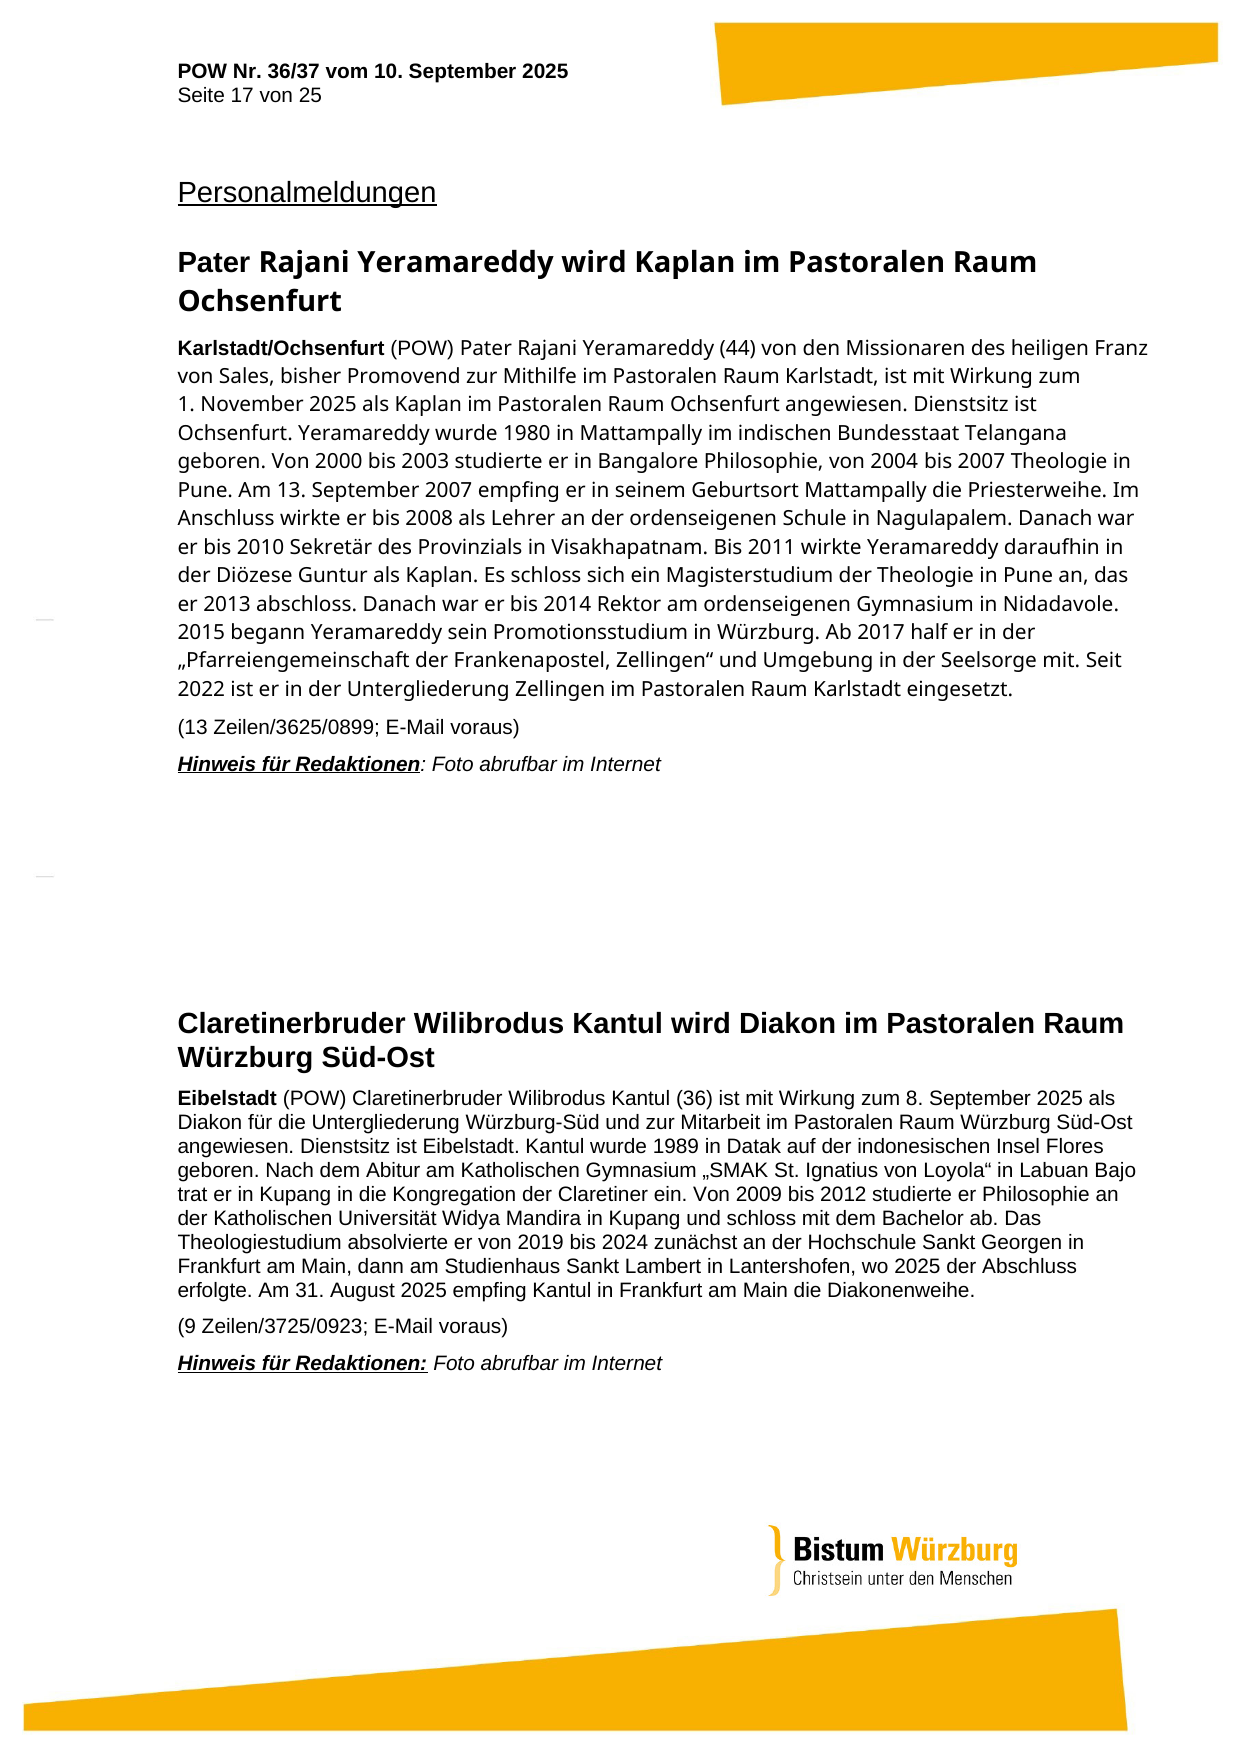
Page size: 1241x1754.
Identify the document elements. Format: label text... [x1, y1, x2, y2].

text Hinweis für Redaktionen: Foto abrufbar im Internet [177, 751, 1152, 775]
text Pater Rajani Yeramareddy wird Kaplan im Pastoralen Raum Ochsenfurt [177, 241, 1152, 320]
text (13 Zeilen/3625/0899; E-Mail voraus) [177, 715, 1152, 739]
text Eibelstadt (POW) Claretinerbruder Wilibrodus Kantul (36) ist mit Wirkung zum 8. September 2025 als Diakon für die Untergliederung Würzburg-Süd und zur Mitarbeit im Pastoralen Raum Würzburg Süd-Ost angewiesen. Dienstsitz ist Eibelstadt. Kantul wurde 1989 in Datak auf der indonesischen Insel Flores geboren. Nach dem Abitur am Katholischen Gymnasium „SMAK St. Ignatius von Loyola“ in Labuan Bajo trat er in Kupang in die Kongregation der Claretiner ein. Von 2009 bis 2012 studierte er Philosophie an der Katholischen Universität Widya Mandira in Kupang und schloss mit dem Bachelor ab. Das Theologiestudium absolvierte er von 2019 bis 2024 zunächst an der Hochschule Sankt Georgen in Frankfurt am Main, dann am Studienhaus Sankt Lambert in Lantershofen, wo 2025 der Abschluss erfolgte. Am 31. August 2025 empfing Kantul in Frankfurt am Main die Diakonenweihe. [177, 1086, 1152, 1302]
picture [0, 0, 1241, 1754]
text Karlstadt/Ochsenfurt (POW) Pater Rajani Yeramareddy (44) von den Missionaren des heiligen Franz von Sales, bisher Promovend zur Mithilfe im Pastoralen Raum Karlstadt, ist mit Wirkung zum 1. November 2025 als Kaplan im Pastoralen Raum Ochsenfurt angewiesen. Dienstsitz ist Ochsenfurt. Yeramareddy wurde 1980 in Mattampally im indischen Bundesstaat Telangana geboren. Von 2000 bis 2003 studierte er in Bangalore Philosophie, von 2004 bis 2007 Theologie in Pune. Am 13. September 2007 empfing er in seinem Geburtsort Mattampally die Priesterweihe. Im Anschluss wirkte er bis 2008 als Lehrer an der ordenseigenen Schule in Nagulapalem. Danach war er bis 2010 Sekretär des Provinzials in Visakhapatnam. Bis 2011 wirkte Yeramareddy daraufhin in der Diözese Guntur als Kaplan. Es schloss sich ein Magisterstudium der Theologie in Pune an, das er 2013 abschloss. Danach war er bis 2014 Rektor am ordenseigenen Gymnasium in Nidadavole. 2015 begann Yeramareddy sein Promotionsstudium in Würzburg. Ab 2017 half er in der „Pfarreiengemeinschaft der Frankenapostel, Zellingen“ und Umgebung in der Seelsorge mit. Seit 2022 ist er in der Untergliederung Zellingen im Pastoralen Raum Karlstadt eingesetzt. [177, 333, 1152, 702]
text (9 Zeilen/3725/0923; E-Mail voraus) [177, 1314, 1152, 1338]
text Personalmeldungen [177, 175, 1152, 209]
subtitle Claretinerbruder Wilibrodus Kantul wird Diakon im Pastoralen Raum Würzburg Süd-Ost [177, 1007, 1152, 1074]
text Hinweis für Redaktionen: Foto abrufbar im Internet [177, 1351, 1152, 1375]
